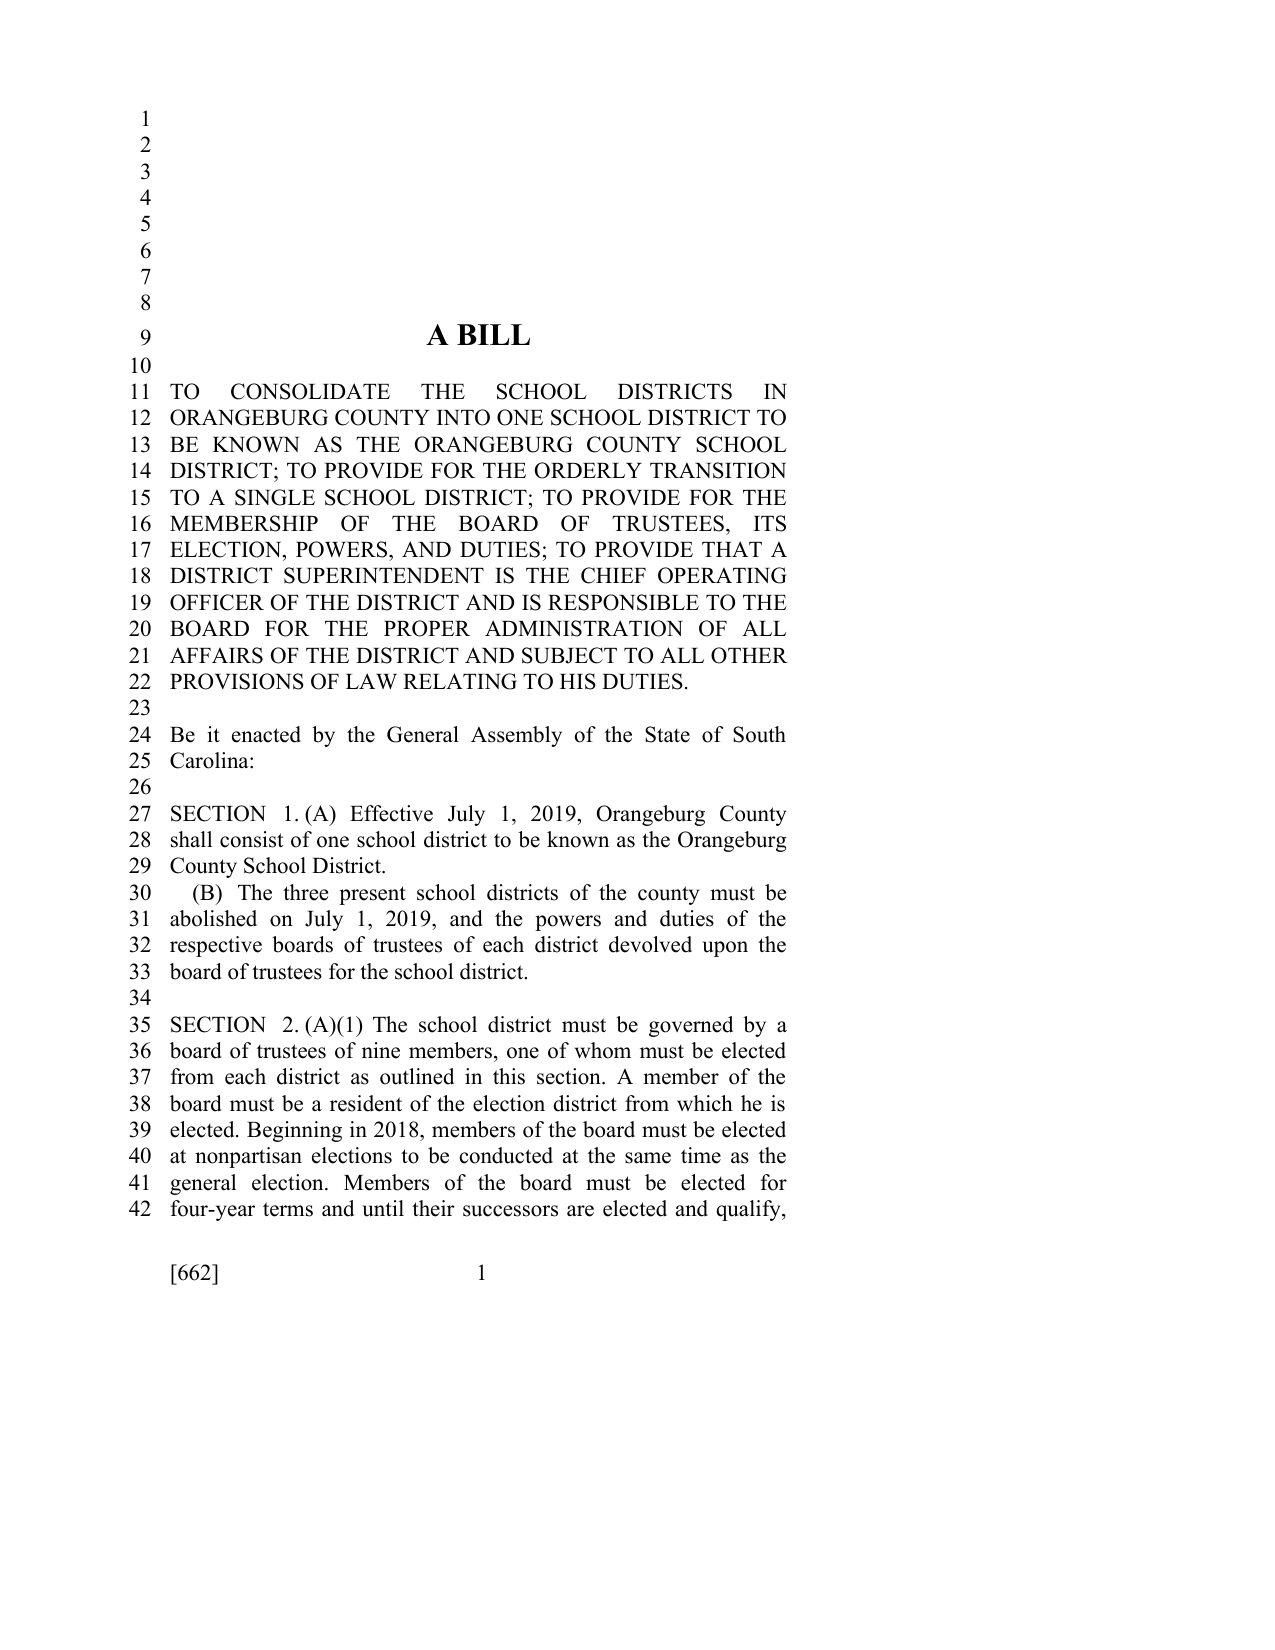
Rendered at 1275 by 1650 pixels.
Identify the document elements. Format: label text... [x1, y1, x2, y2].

text SECTION 1. (A) Effective July 1, 2019, Orangeburg County shall consist of one school district to be known as the Orangeburg County School District. [169, 800, 787, 879]
text A BILL [169, 316, 787, 352]
text TO CONSOLIDATE THE SCHOOL DISTRICTS IN ORANGEBURG COUNTY INTO ONE SCHOOL DISTRICT TO BE KNOWN AS THE ORANGEBURG COUNTY SCHOOL DISTRICT; TO PROVIDE FOR THE ORDERLY TRANSITION TO A SINGLE SCHOOL DISTRICT; TO PROVIDE FOR THE MEMBERSHIP OF THE BOARD OF TRUSTEES, ITS ELECTION, POWERS, AND DUTIES; TO PROVIDE THAT A DISTRICT SUPERINTENDENT IS THE CHIEF OPERATING OFFICER OF THE DISTRICT AND IS RESPONSIBLE TO THE BOARD FOR THE PROPER ADMINISTRATION OF ALL AFFAIRS OF THE DISTRICT AND SUBJECT TO ALL OTHER PROVISIONS OF LAW RELATING TO HIS DUTIES. [169, 378, 787, 694]
text Be it enacted by the General Assembly of the State of South Carolina: [169, 721, 787, 773]
text (B) The three present school districts of the county must be abolished on July 1, 2019, and the powers and duties of the respective boards of trustees of each district devolved upon the board of trustees for the school district. [169, 879, 787, 984]
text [169, 1011, 787, 1221]
